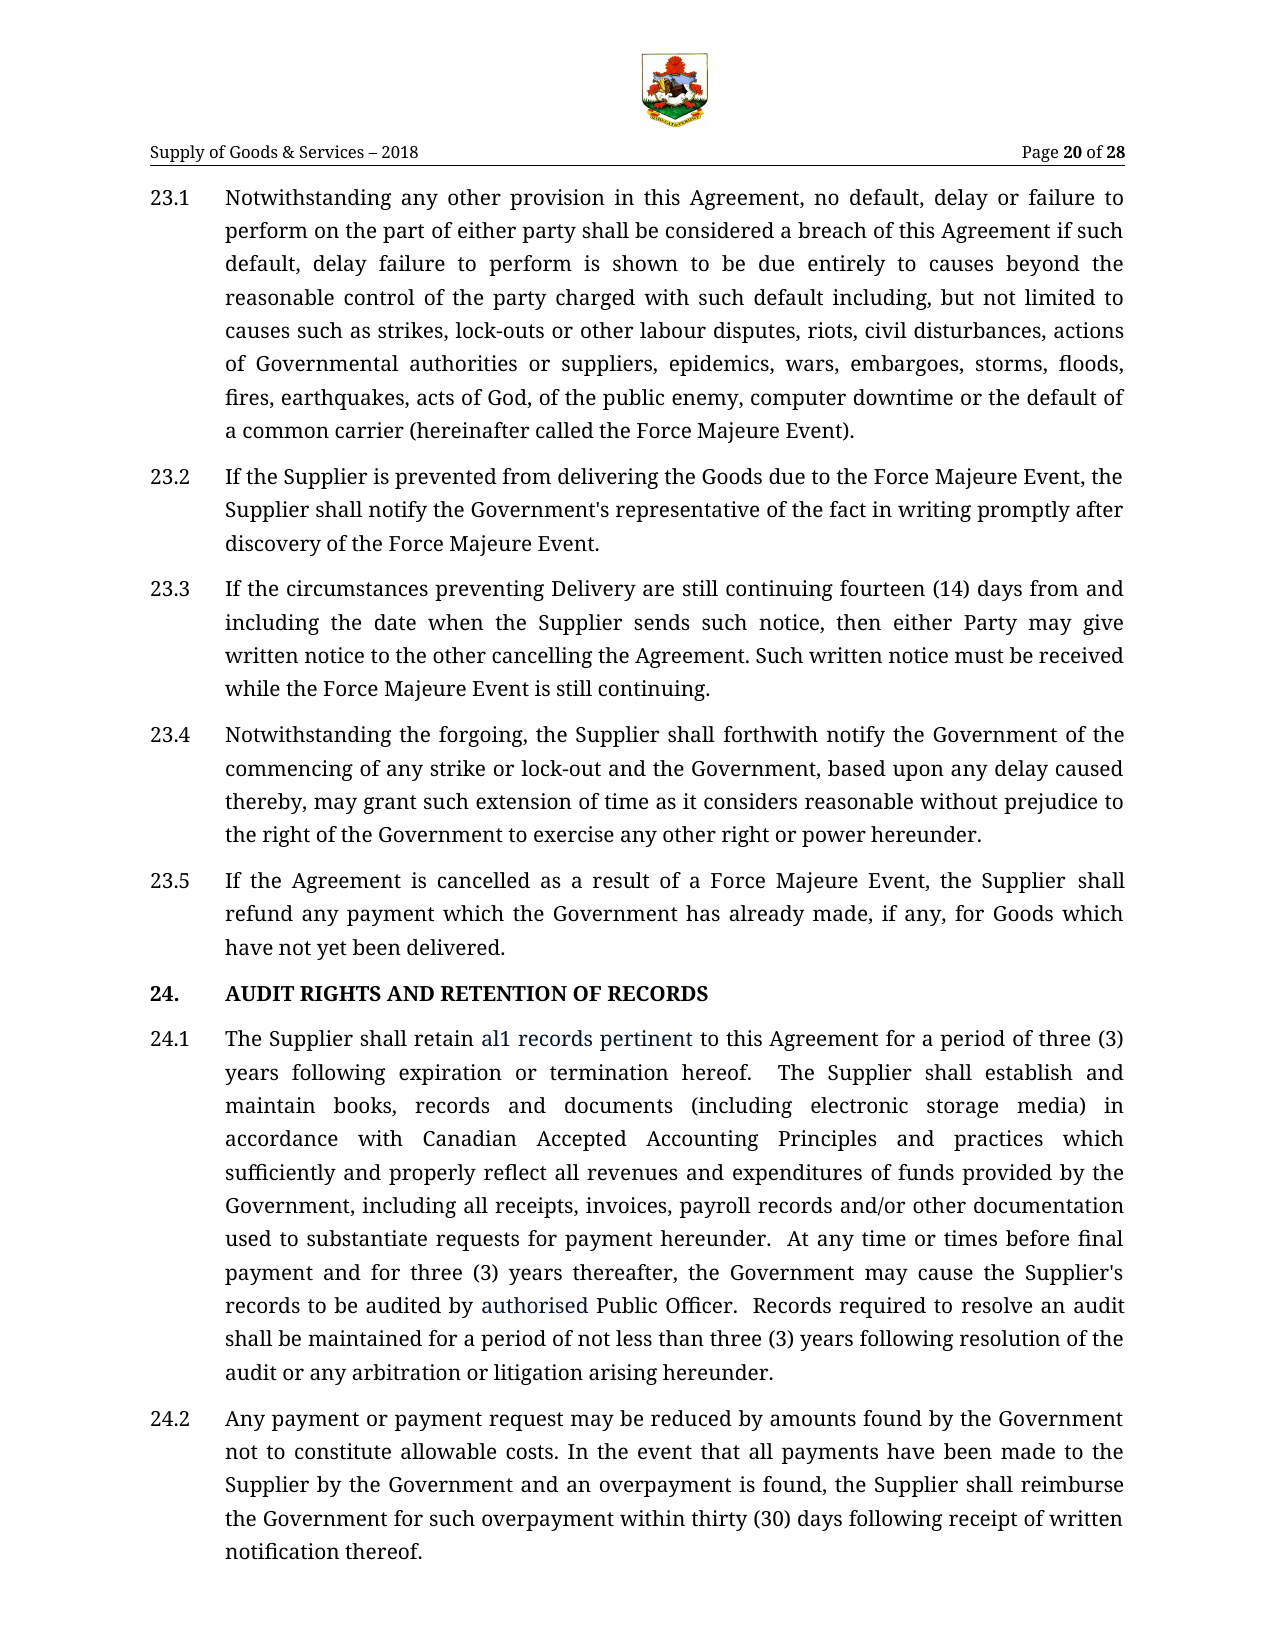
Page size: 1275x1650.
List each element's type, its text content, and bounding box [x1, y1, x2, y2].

list If the Supplier is prevented from delivering the Goods due to the Force Majeure Event, the Supplier shall notify the Government's representative of the fact in writing promptly after discovery of the Force Majeure Event. [150, 458, 1125, 558]
list Notwithstanding the forgoing, the Supplier shall forthwith notify the Government of the commencing of any strike or lock-out and the Government, based upon any delay caused thereby, may grant such extension of time as it considers reasonable without prejudice to the right of the Government to exercise any other right or power hereunder. [150, 716, 1125, 849]
subtitle AUDIT RIGHTS AND RETENTION OF RECORDS [150, 974, 1125, 1008]
list The Supplier shall retain al1 records pertinent to this Agreement for a period of three (3) years following expiration or termination hereof. The Supplier shall establish and maintain books, records and documents (including electronic storage media) in accordance with Canadian Accepted Accounting Principles and practices which sufficiently and properly reflect all revenues and expenditures of funds provided by the Government, including all receipts, invoices, payroll records and/or other documentation used to substantiate requests for payment hereunder. At any time or times before final payment and for three (3) years thereafter, the Government may cause the Supplier's records to be audited by authorised Public Officer. Records required to resolve an audit shall be maintained for a period of not less than three (3) years following resolution of the audit or any arbitration or litigation arising hereunder. [150, 1020, 1125, 1387]
list Any payment or payment request may be reduced by amounts found by the Government not to constitute allowable costs. In the event that all payments have been made to the Supplier by the Government and an overpayment is found, the Supplier shall reimburse the Government for such overpayment within thirty (30) days following receipt of written notification thereof. [150, 1399, 1125, 1566]
list Notwithstanding any other provision in this Agreement, no default, delay or failure to perform on the part of either party shall be considered a breach of this Agreement if such default, delay failure to perform is shown to be due entirely to causes beyond the reasonable control of the party charged with such default including, but not limited to causes such as strikes, lock-outs or other labour disputes, riots, civil disturbances, actions of Governmental authorities or suppliers, epidemics, wars, embargoes, storms, floods, fires, earthquakes, acts of God, of the public enemy, computer downtime or the default of a common carrier (hereinafter called the Force Majeure Event). [150, 178, 1125, 445]
list If the circumstances preventing Delivery are still continuing fourteen (14) days from and including the date when the Supplier sends such notice, then either Party may give written notice to the other cancelling the Agreement. Such written notice must be received while the Force Majeure Event is still continuing. [150, 570, 1125, 703]
list If the Agreement is cancelled as a result of a Force Majeure Event, the Supplier shall refund any payment which the Government has already made, if any, for Goods which have not yet been delivered. [150, 862, 1125, 962]
